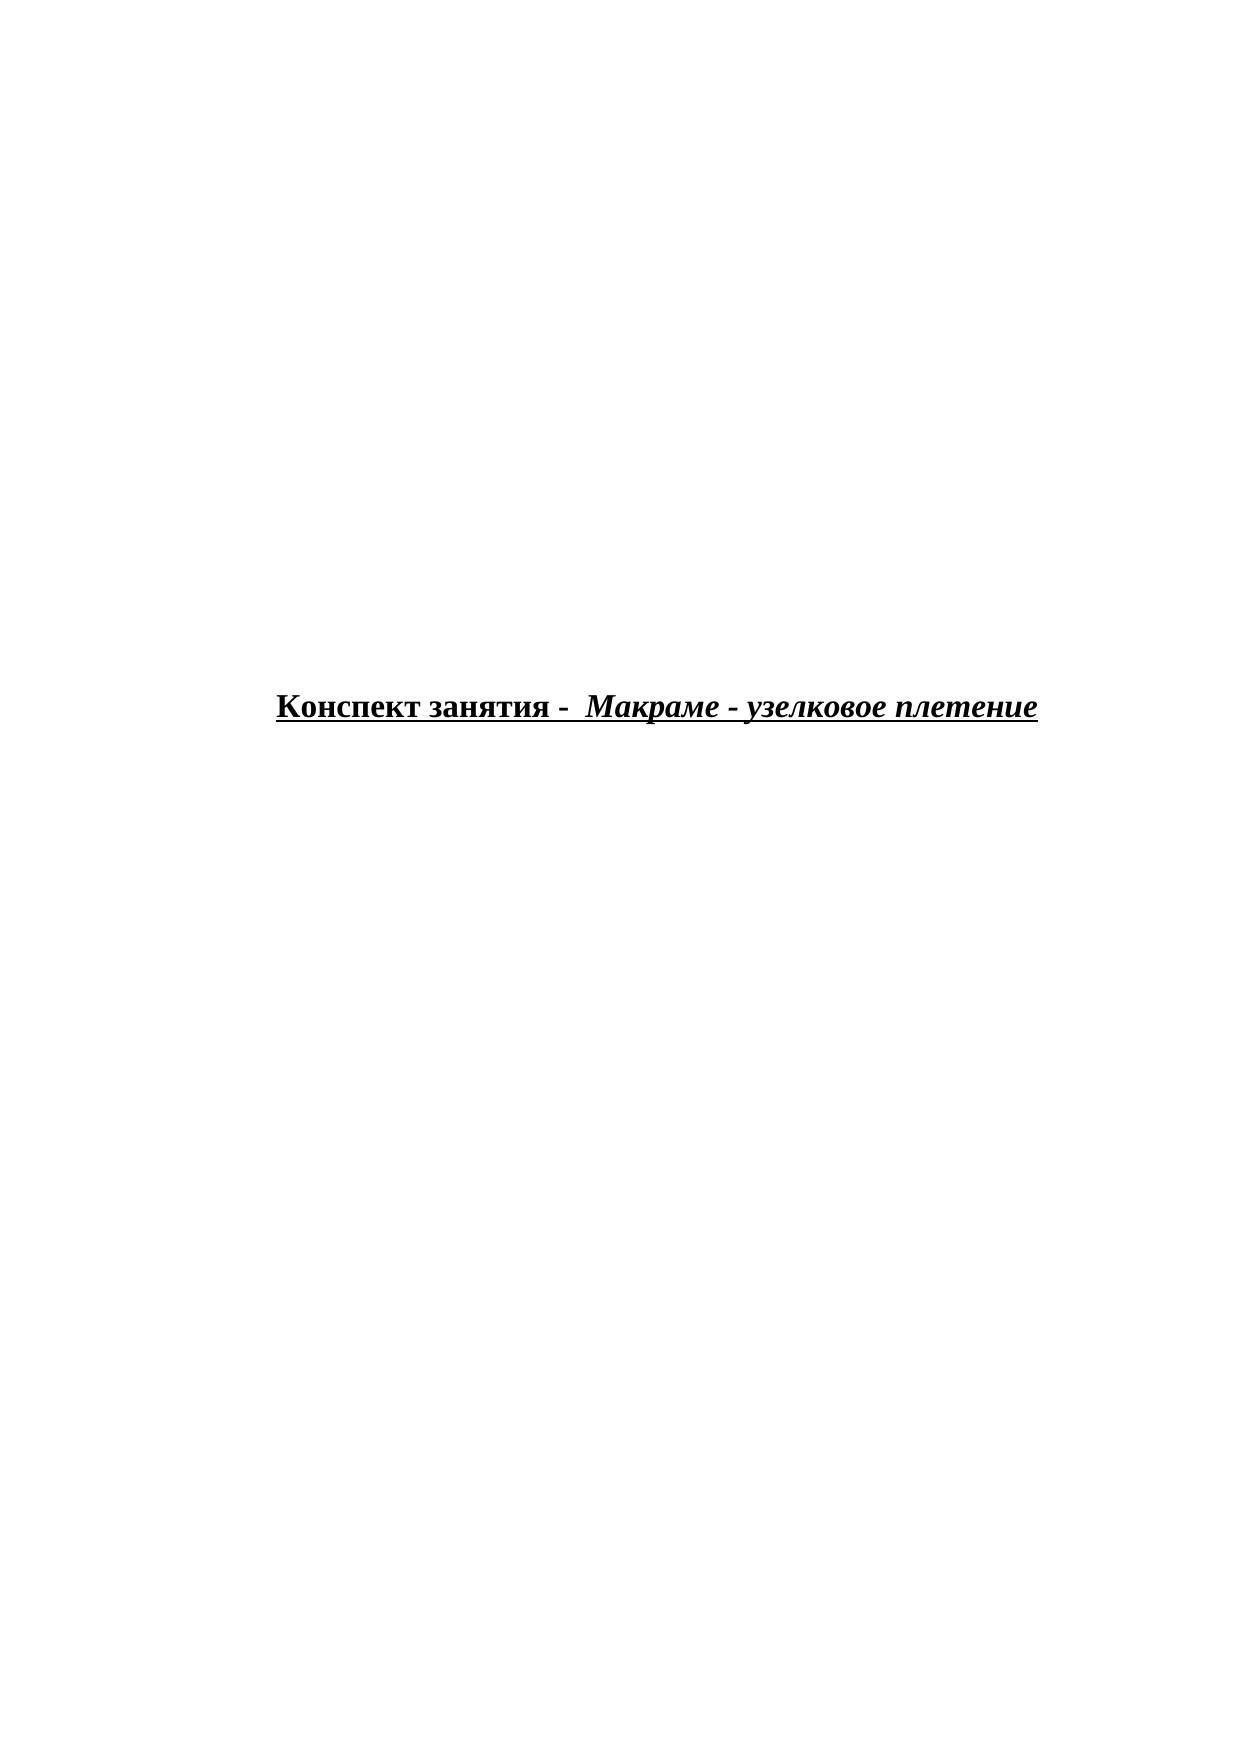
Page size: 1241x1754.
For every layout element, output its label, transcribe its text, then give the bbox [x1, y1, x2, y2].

text Конспект занятия - Макраме - узелковое плетение [162, 686, 1152, 725]
